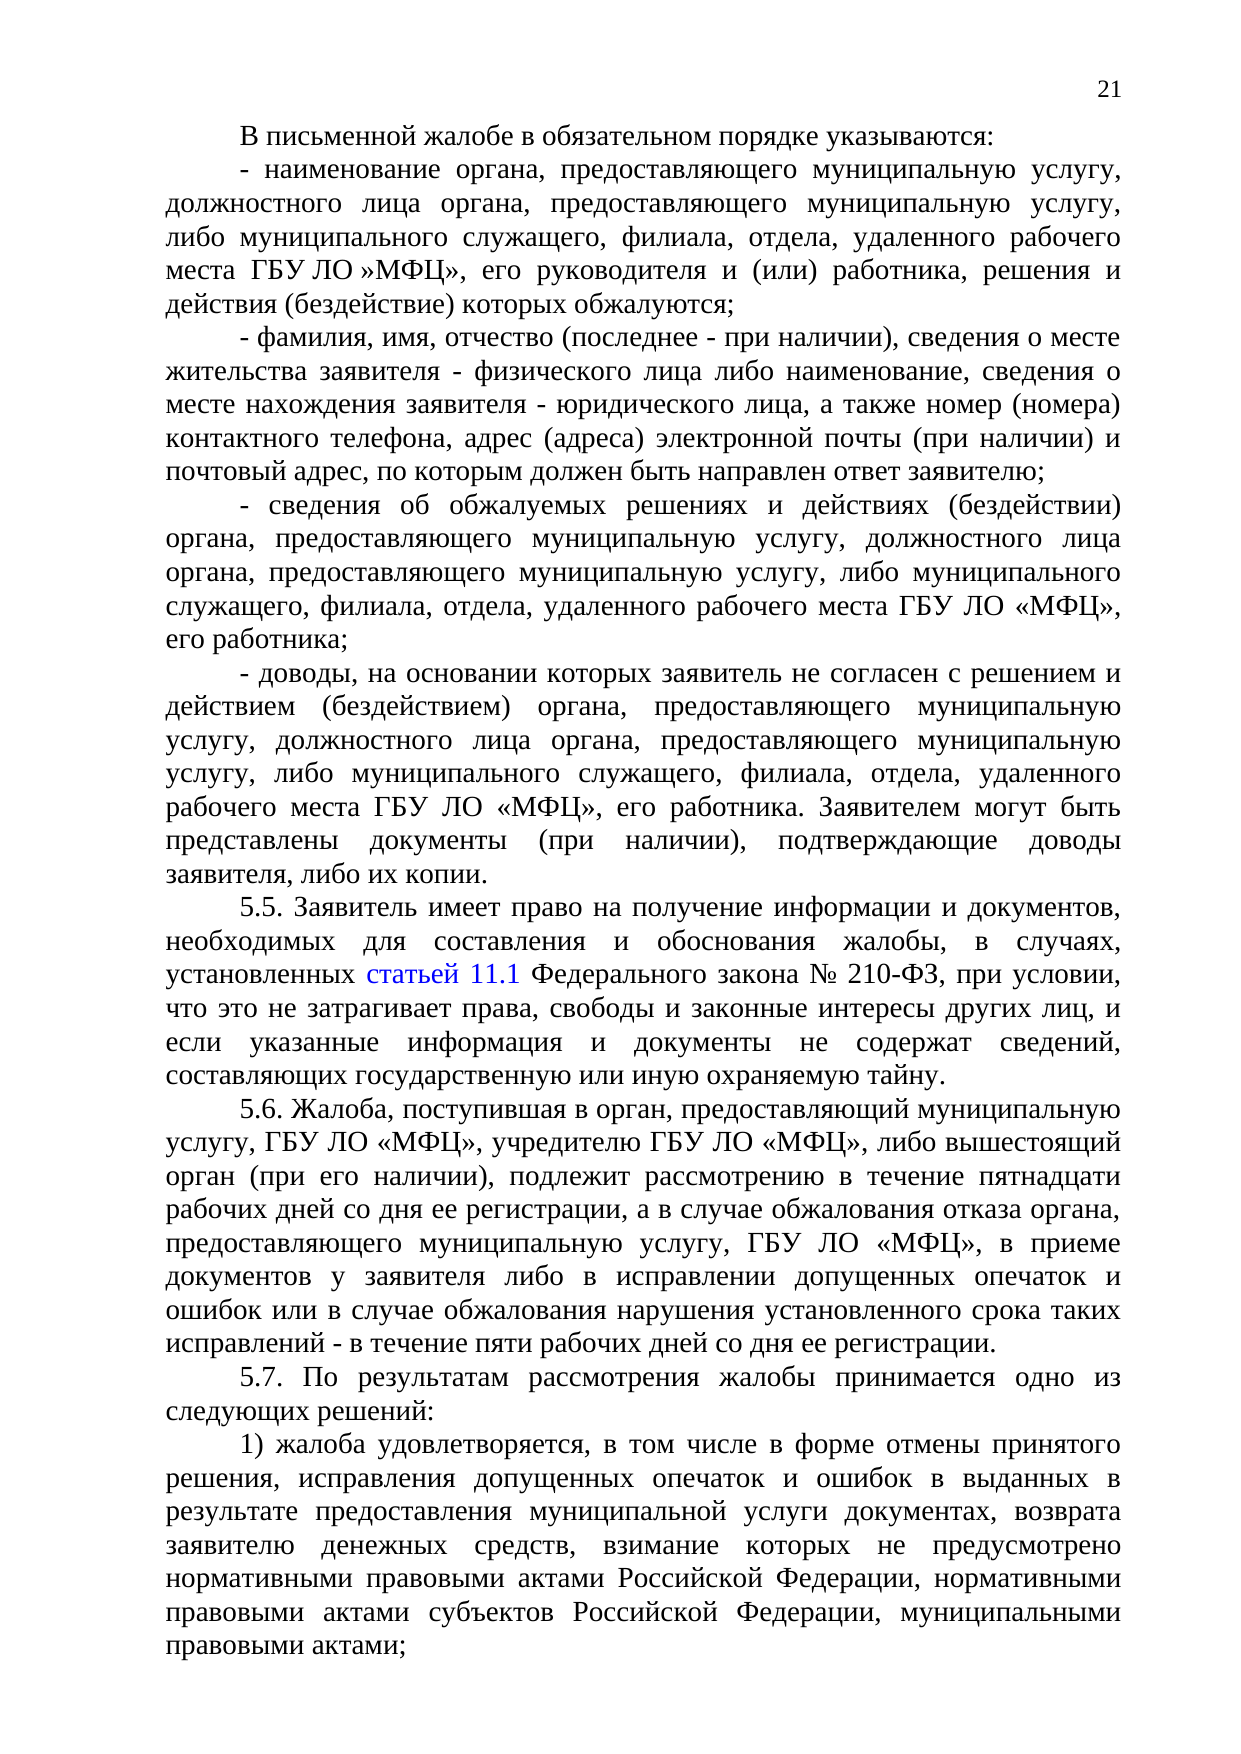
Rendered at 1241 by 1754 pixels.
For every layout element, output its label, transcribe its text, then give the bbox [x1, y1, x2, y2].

text 5.5. Заявитель имеет право на получение информации и документов, необходимых для составления и обоснования жалобы, в случаях, установленных статьей 11.1 Федерального закона № 210-ФЗ, при условии, что это не затрагивает права, свободы и законные интересы других лиц, и если указанные информация и документы не содержат сведений, составляющих государственную или иную охраняемую тайну. [165, 889, 1122, 1091]
text - фамилия, имя, отчество (последнее - при наличии), сведения о месте жительства заявителя - физического лица либо наименование, сведения о месте нахождения заявителя - юридического лица, а также номер (номера) контактного телефона, адрес (адреса) электронной почты (при наличии) и почтовый адрес, по которым должен быть направлен ответ заявителю; [165, 319, 1122, 487]
text - сведения об обжалуемых решениях и действиях (бездействии) органа, предоставляющего муниципальную услугу, должностного лица органа, предоставляющего муниципальную услугу, либо муниципального служащего, филиала, отдела, удаленного рабочего места ГБУ ЛО «МФЦ», его работника; [165, 487, 1122, 655]
text В письменной жалобе в обязательном порядке указываются: [165, 118, 1122, 152]
text 1) жалоба удовлетворяется, в том числе в форме отмены принятого решения, исправления допущенных опечаток и ошибок в выданных в результате предоставления муниципальной услуги документах, возврата заявителю денежных средств, взимание которых не предусмотрено нормативными правовыми актами Российской Федерации, нормативными правовыми актами субъектов Российской Федерации, муниципальными правовыми актами; [165, 1426, 1122, 1661]
text 5.7. По результатам рассмотрения жалобы принимается одно из следующих решений: [165, 1359, 1122, 1426]
text 5.6. Жалоба, поступившая в орган, предоставляющий муниципальную услугу, ГБУ ЛО «МФЦ», учредителю ГБУ ЛО «МФЦ», либо вышестоящий орган (при его наличии), подлежит рассмотрению в течение пятнадцати рабочих дней со дня ее регистрации, а в случае обжалования отказа органа, предоставляющего муниципальную услугу, ГБУ ЛО «МФЦ», в приеме документов у заявителя либо в исправлении допущенных опечаток и ошибок или в случае обжалования нарушения установленного срока таких исправлений - в течение пяти рабочих дней со дня ее регистрации. [165, 1091, 1122, 1359]
text - доводы, на основании которых заявитель не согласен с решением и действием (бездействием) органа, предоставляющего муниципальную услугу, должностного лица органа, предоставляющего муниципальную услугу, либо муниципального служащего, филиала, отдела, удаленного рабочего места ГБУ ЛО «МФЦ», его работника. Заявителем могут быть представлены документы (при наличии), подтверждающие доводы заявителя, либо их копии. [165, 655, 1122, 889]
text - наименование органа, предоставляющего муниципальную услугу, должностного лица органа, предоставляющего муниципальную услугу, либо муниципального служащего, филиала, отдела, удаленного рабочего места ГБУ ЛО »МФЦ», его руководителя и (или) работника, решения и действия (бездействие) которых обжалуются; [165, 152, 1122, 319]
